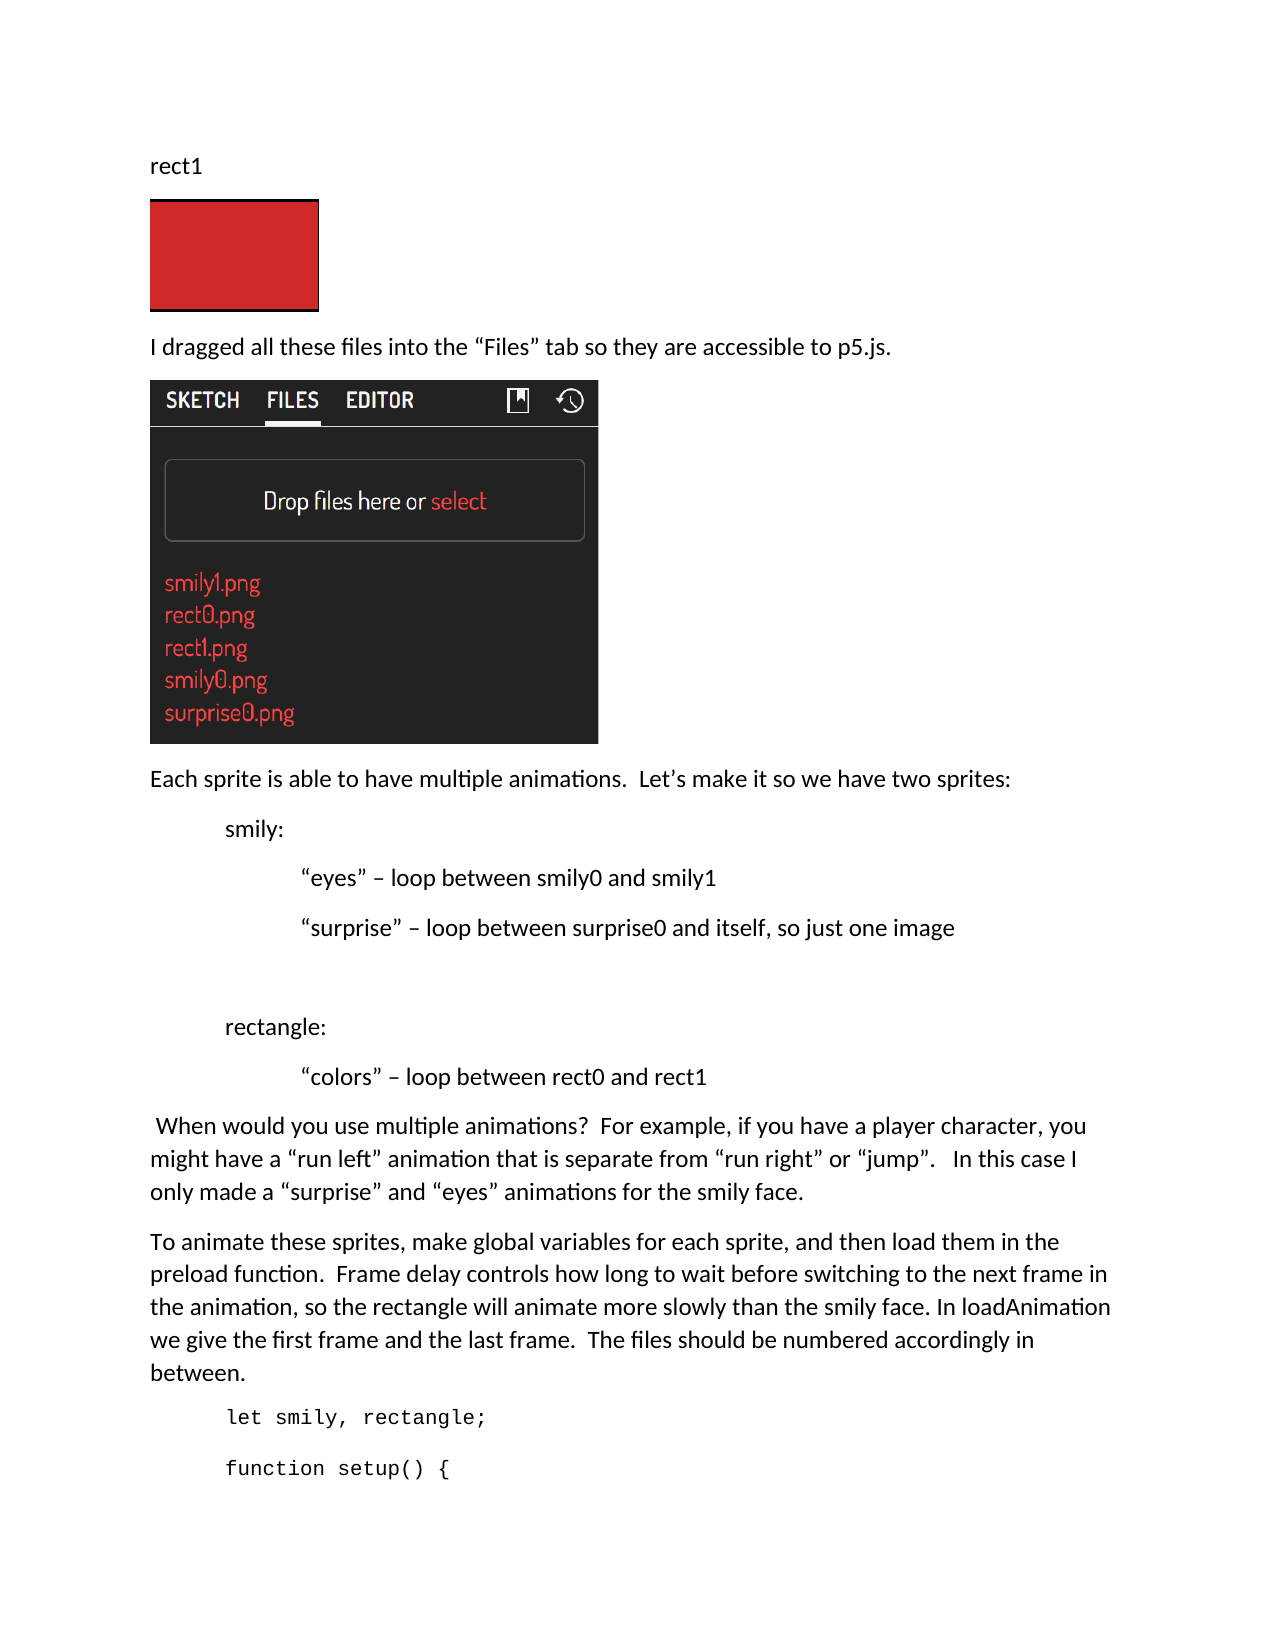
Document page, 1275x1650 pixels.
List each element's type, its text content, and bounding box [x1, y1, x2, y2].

text “surprise” – loop between surprise0 and itself, so just one image [150, 912, 1125, 942]
text function setup() { [225, 1458, 1125, 1482]
text To animate these sprites, make global variables for each sprite, and then load them in the preload function. Frame delay controls how long to wait before switching to the next frame in the animation, so the rectangle will animate more slowly than the smily face. In loadAnimation we give the first frame and the last frame. The files should be numbered accordingly in between. [150, 1226, 1125, 1388]
text rectangle: [150, 1011, 1125, 1042]
text let smily, rectangle; [225, 1407, 1125, 1431]
text I dragged all these files into the “Files” tab so they are accessible to p5.js. [150, 331, 1125, 362]
picture [150, 380, 599, 744]
text “colors” – loop between rect0 and rect1 [150, 1061, 1125, 1091]
text When would you use multiple animations? For example, if you have a player character, you might have a “run left” animation that is separate from “run right” or “jump”. In this case I only made a “surprise” and “eyes” animations for the smily face. [150, 1110, 1125, 1207]
text Each sprite is able to have multiple animations. Let’s make it so we have two sprites: [150, 763, 1125, 794]
picture [150, 199, 319, 312]
text rect1 [150, 150, 1125, 181]
text smily: [150, 813, 1125, 843]
text “eyes” – loop between smily0 and smily1 [150, 862, 1125, 893]
